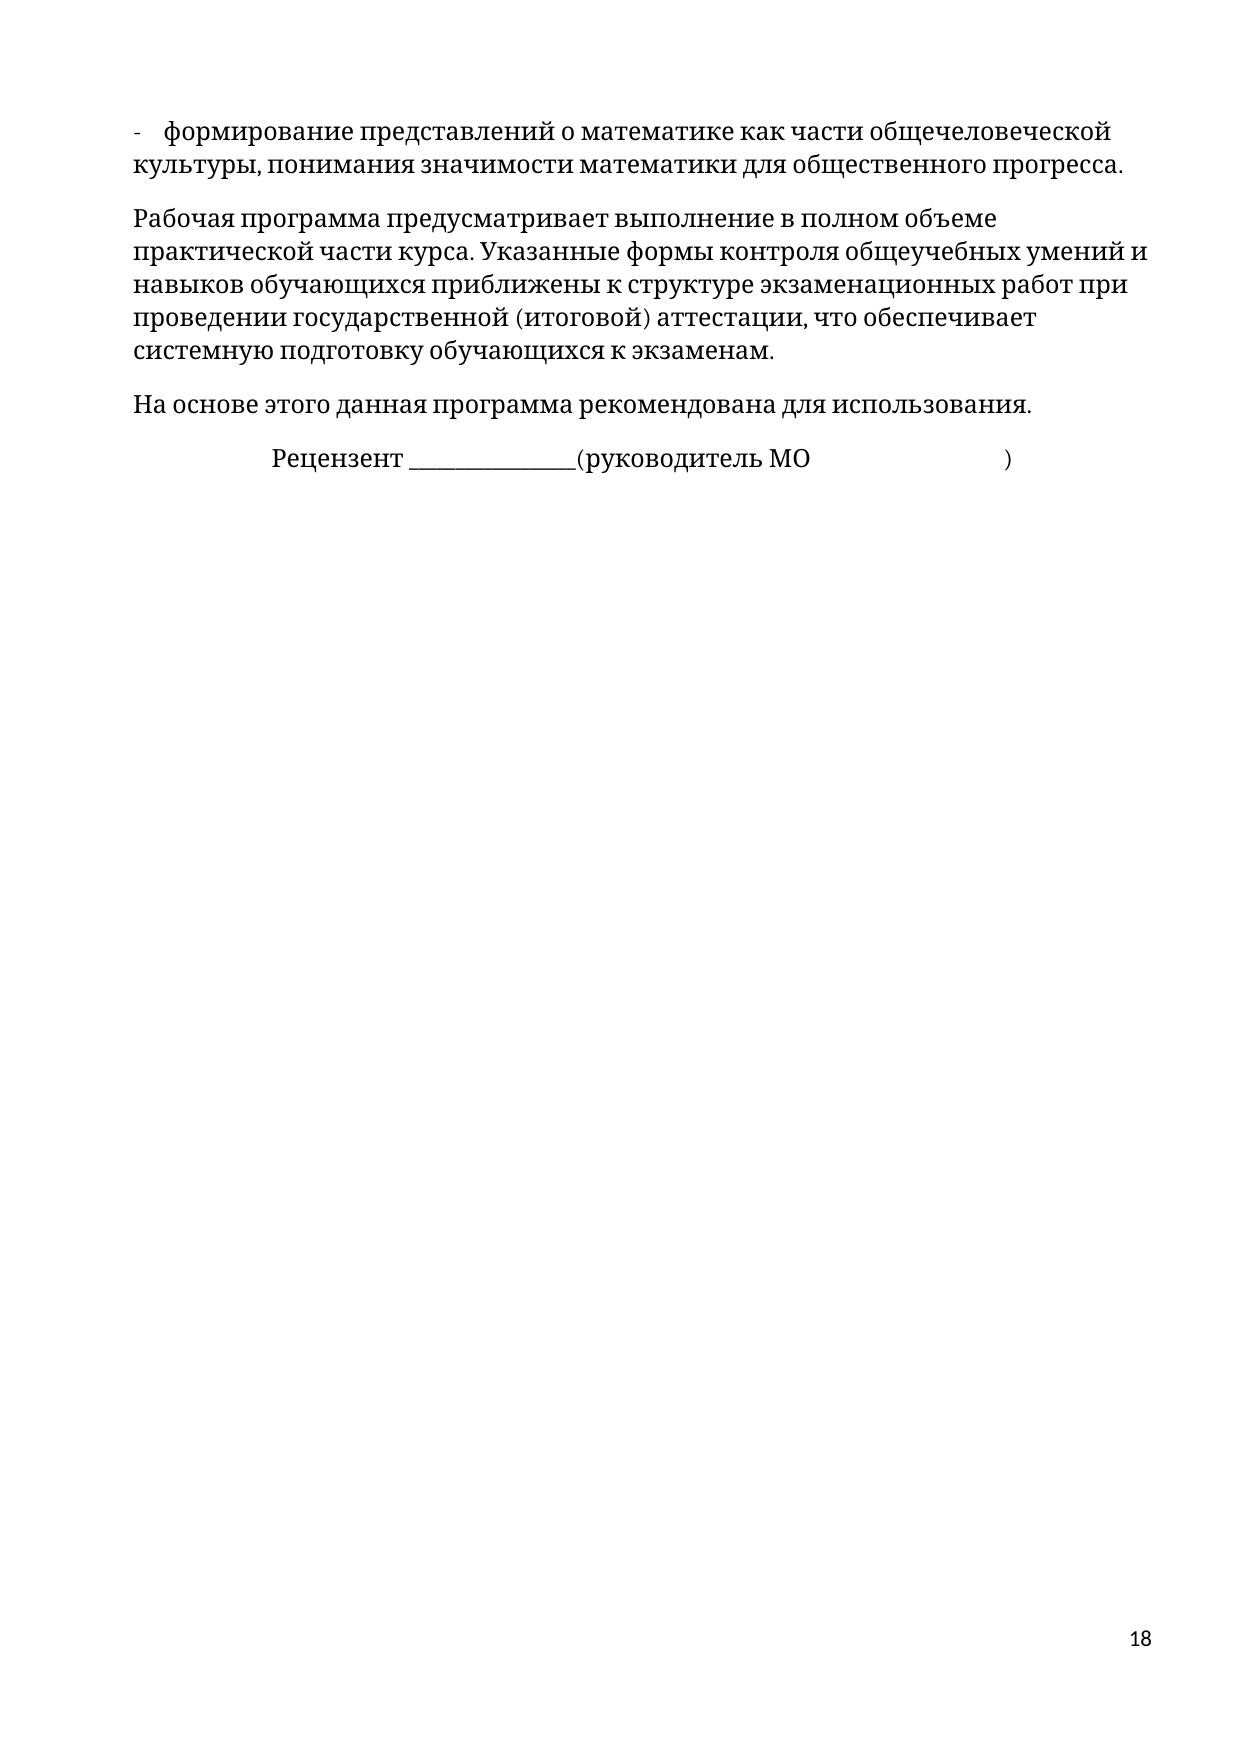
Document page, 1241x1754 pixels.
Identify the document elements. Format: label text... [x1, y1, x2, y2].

text На основе этого данная программа рекомендована для использования. [133, 391, 1152, 420]
text Рабочая программа предусматривает выполнение в полном объеме практической части курса. Указанные формы контроля общеучебных умений и навыков обучающихся приближены к структуре экзаменационных работ при проведении государственной (итоговой) аттестации, что обеспечивает системную подготовку обучающихся к экзаменам. [133, 205, 1152, 366]
text Рецензент __________________(руководитель МО ) [133, 445, 1152, 473]
text - формирование представлений о математике как части общечеловеческой культуры, понимания значимости математики для общественного прогресса. [133, 118, 1152, 180]
